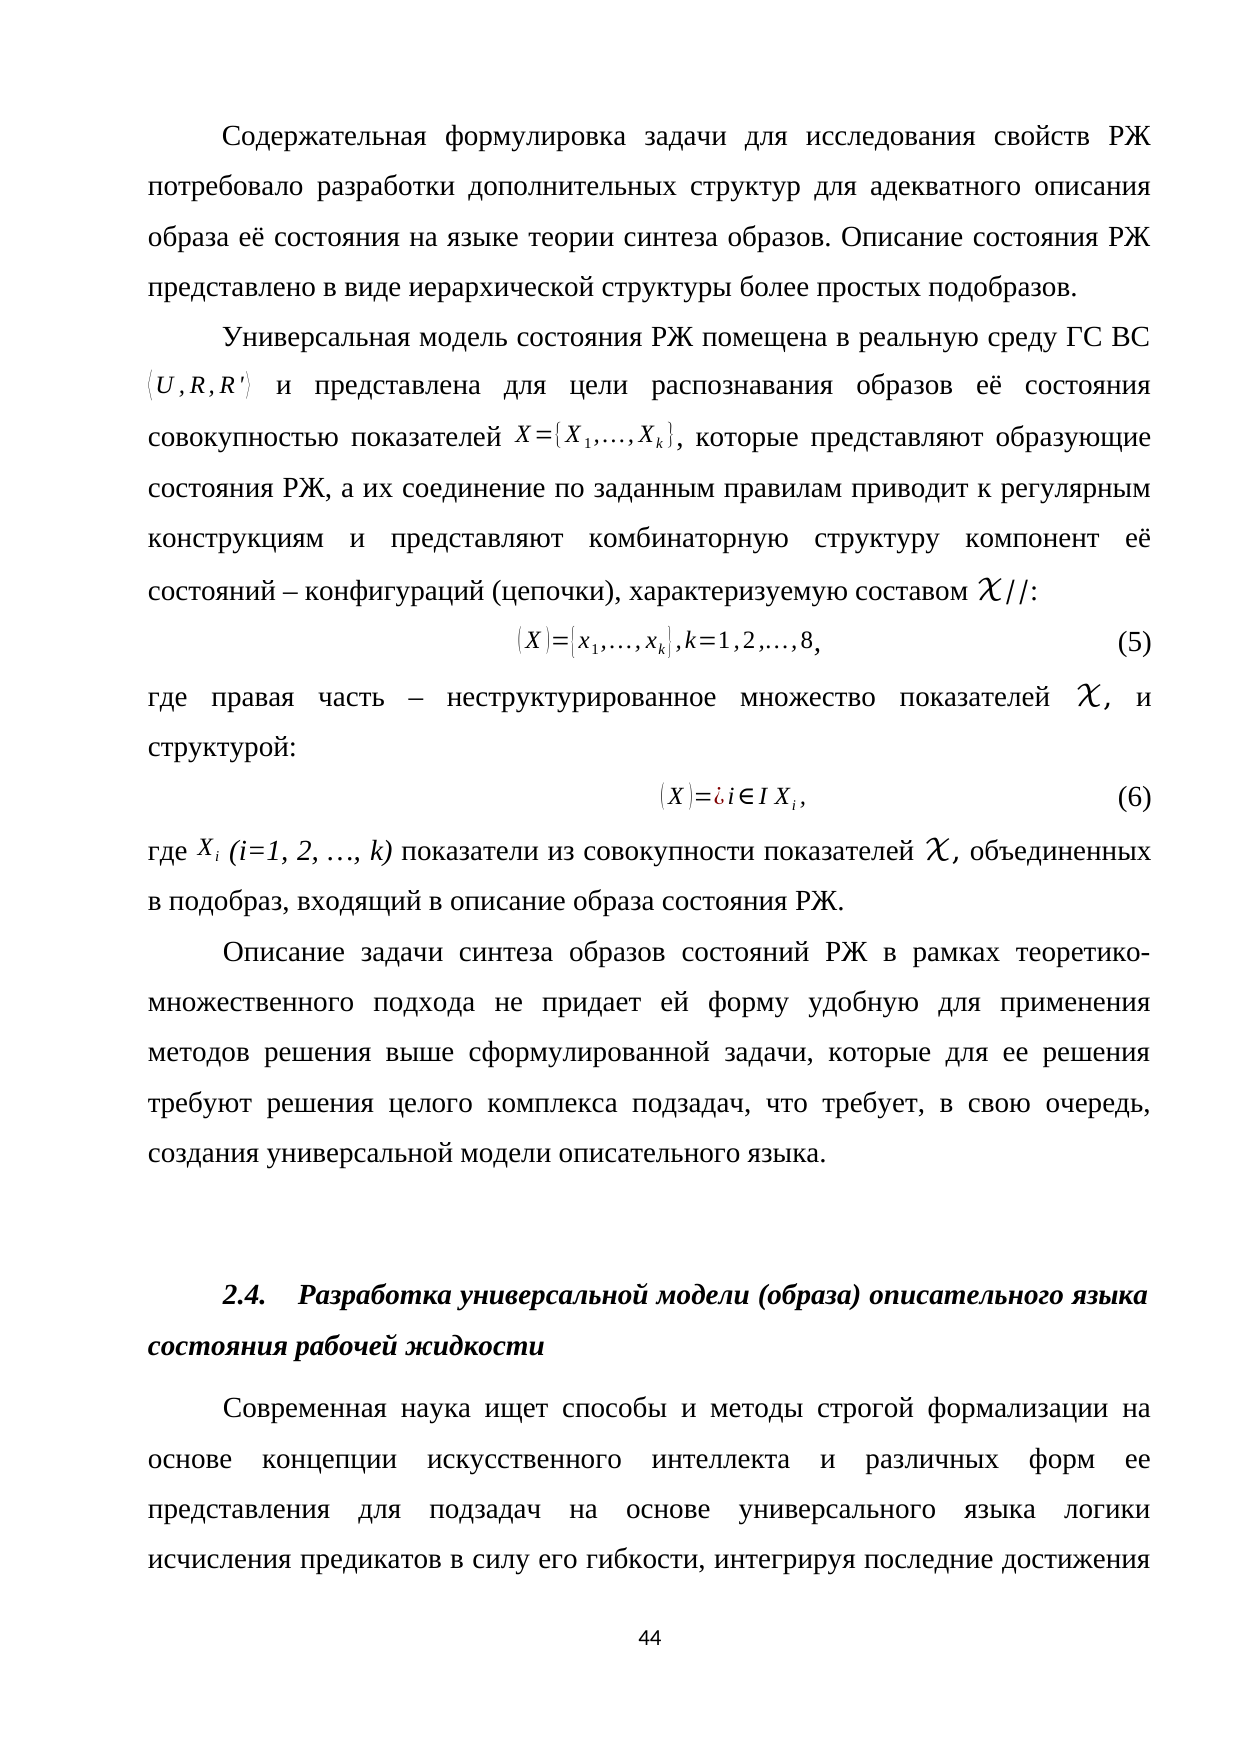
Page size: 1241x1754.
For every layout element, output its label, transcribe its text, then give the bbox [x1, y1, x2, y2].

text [148, 1391, 1152, 1575]
text (6) [148, 779, 1152, 815]
text Универсальная модель состояния РЖ помещена в реальную среду ГС ВС и представлена для цели распознавания образов её состояния совокупностью показателей , которые представляют образующие состояния РЖ, а их соединение по заданным правилам приводит к регулярным конструкциям и представляют комбинаторную структуру компонент её состояний – конфигураций (цепочки), характеризуемую составом 𝒳//: [148, 319, 1152, 606]
text Содержательная формулировка задачи для исследования свойств РЖ потребовало разработки дополнительных структур для адекватного описания образа её состояния на языке теории синтеза образов. Описание состояния РЖ представлено в виде иерархической структуры более простых подобразов. [148, 118, 1152, 303]
text где правая часть – неструктурированное множество показателей 𝒳, и структурой: [148, 677, 1152, 763]
text , (5) [148, 624, 1152, 660]
text где (i=1, 2, …, k) показатели из совокупности показателей 𝒳, объединенных в подобраз, входящий в описание образа состояния РЖ. [148, 832, 1152, 917]
list Разработка универсальной модели (образа) описательного языка состояния рабочей жидкости [148, 1277, 1152, 1361]
text Описание задачи синтеза образов состояний РЖ в рамках теоретико-множественного подхода не придает ей форму удобную для применения методов решения выше сформулированной задачи, которые для ее решения требуют решения целого комплекса подзадач, что требует, в свою очередь, создания универсальной модели описательного языка. [148, 934, 1152, 1169]
